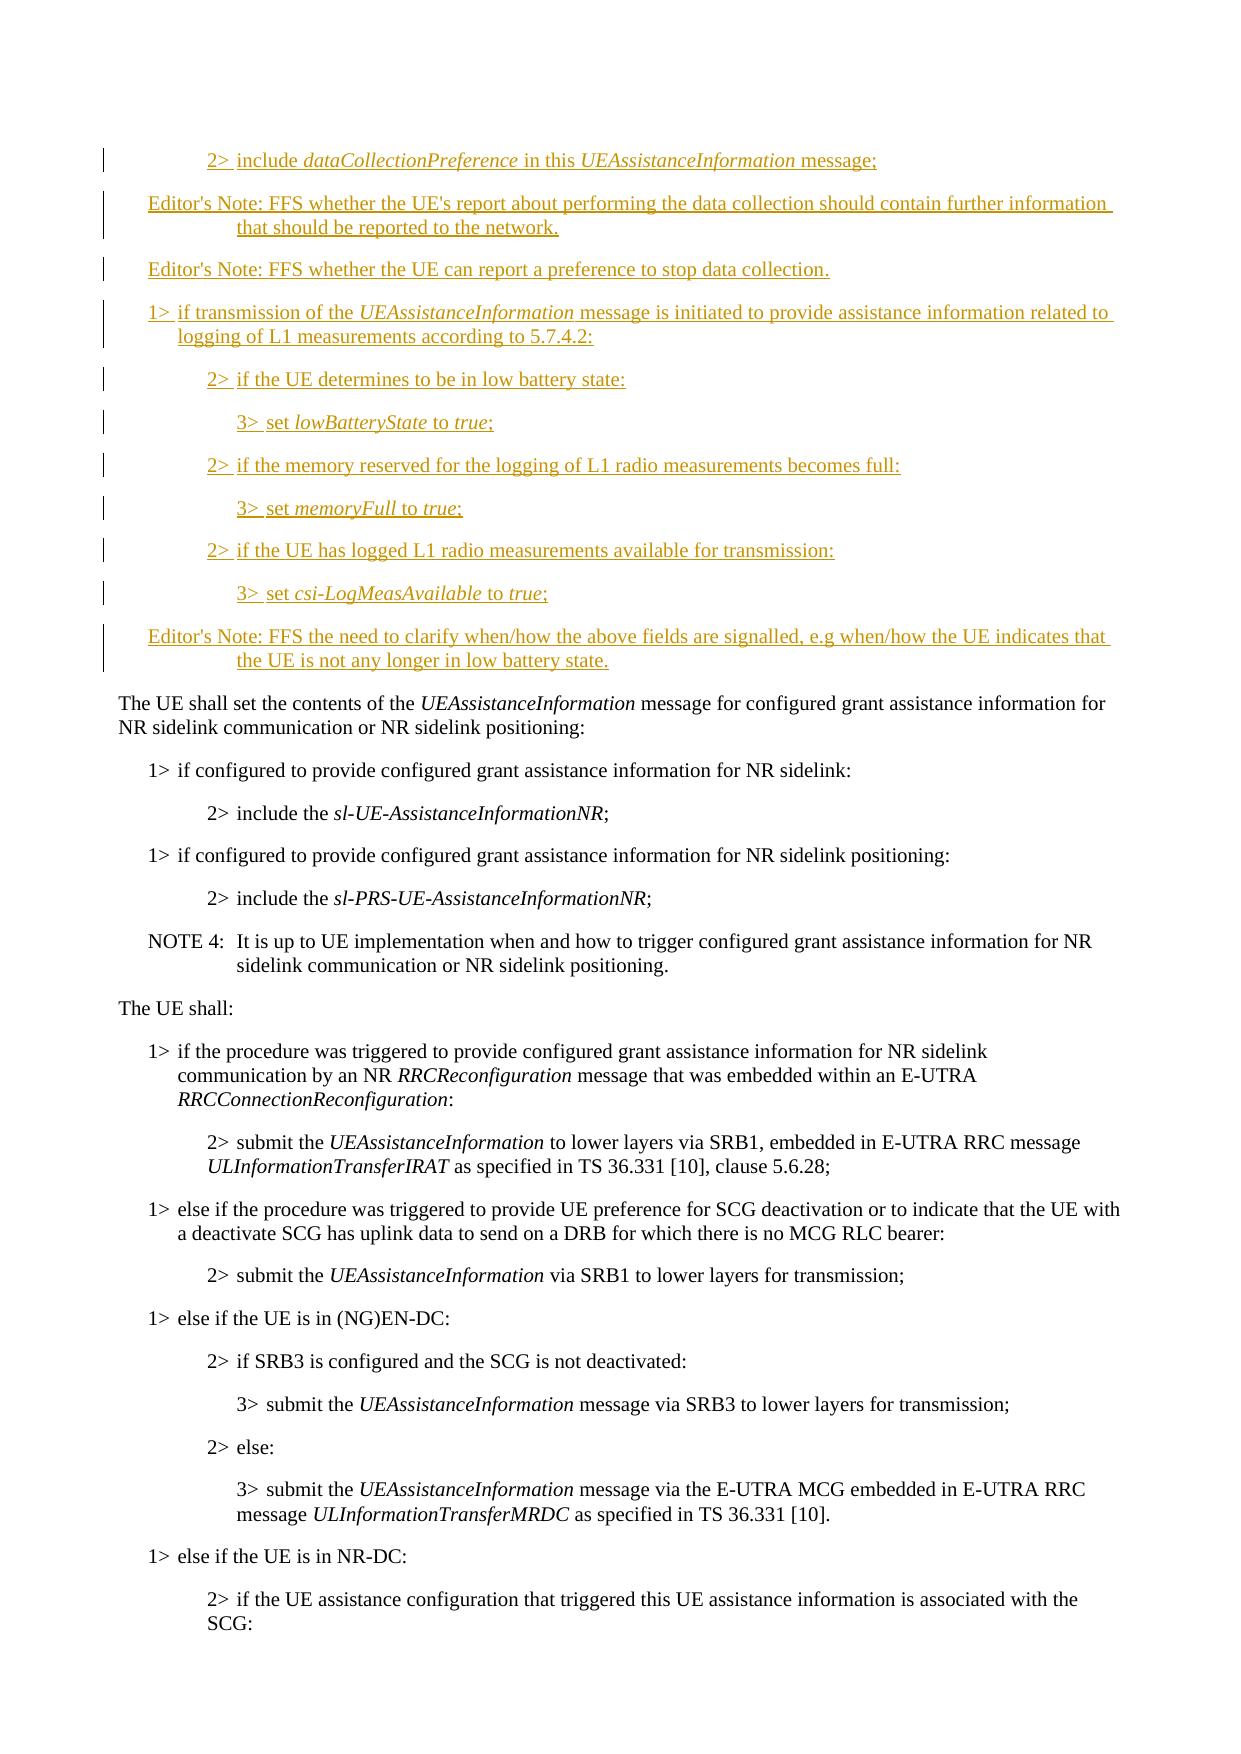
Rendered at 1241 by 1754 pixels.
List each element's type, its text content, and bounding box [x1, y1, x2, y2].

text 2> else: [207, 1434, 1122, 1459]
text 1> if the procedure was triggered to provide configured grant assistance information for NR sidelink communication by an NR RRCReconfiguration message that was embedded within an E-UTRA RRCConnectionReconfiguration: [148, 1039, 1122, 1111]
text 3> submit the UEAssistanceInformation message via SRB3 to lower layers for transmission; [236, 1392, 1122, 1416]
text 2> if the UE assistance configuration that triggered this UE assistance information is associated with the SCG: [207, 1587, 1122, 1635]
text 2> include the sl-UE-AssistanceInformationNR; [207, 801, 1122, 824]
text 2> if SRB3 is configured and the SCG is not deactivated: [207, 1349, 1122, 1373]
text 1> else if the UE is in (NG)EN-DC: [148, 1306, 1122, 1330]
text NOTE 4: It is up to UE implementation when and how to trigger configured grant assistance information for NR sidelink communication or NR sidelink positioning. [148, 929, 1122, 977]
text 1> else if the UE is in NR-DC: [148, 1544, 1122, 1568]
text 1> if configured to provide configured grant assistance information for NR sidelink positioning: [148, 843, 1122, 867]
text 2> submit the UEAssistanceInformation to lower layers via SRB1, embedded in E-UTRA RRC message ULInformationTransferIRAT as specified in TS 36.331 [10], clause 5.6.28; [207, 1129, 1122, 1178]
text The UE shall: [118, 996, 1122, 1020]
text 1> else if the procedure was triggered to provide UE preference for SCG deactivation or to indicate that the UE with a deactivate SCG has uplink data to send on a DRB for which there is no MCG RLC bearer: [148, 1196, 1122, 1244]
text 1> if configured to provide configured grant assistance information for NR sidelink: [148, 758, 1122, 782]
text The UE shall set the contents of the UEAssistanceInformation message for configured grant assistance information for NR sidelink communication or NR sidelink positioning: [118, 691, 1122, 739]
text 3> submit the UEAssistanceInformation message via the E-UTRA MCG embedded in E-UTRA RRC message ULInformationTransferMRDC as specified in TS 36.331 [10]. [236, 1477, 1122, 1526]
text 2> include the sl-PRS-UE-AssistanceInformationNR; [207, 886, 1122, 910]
text 2> submit the UEAssistanceInformation via SRB1 to lower layers for transmission; [207, 1263, 1122, 1287]
